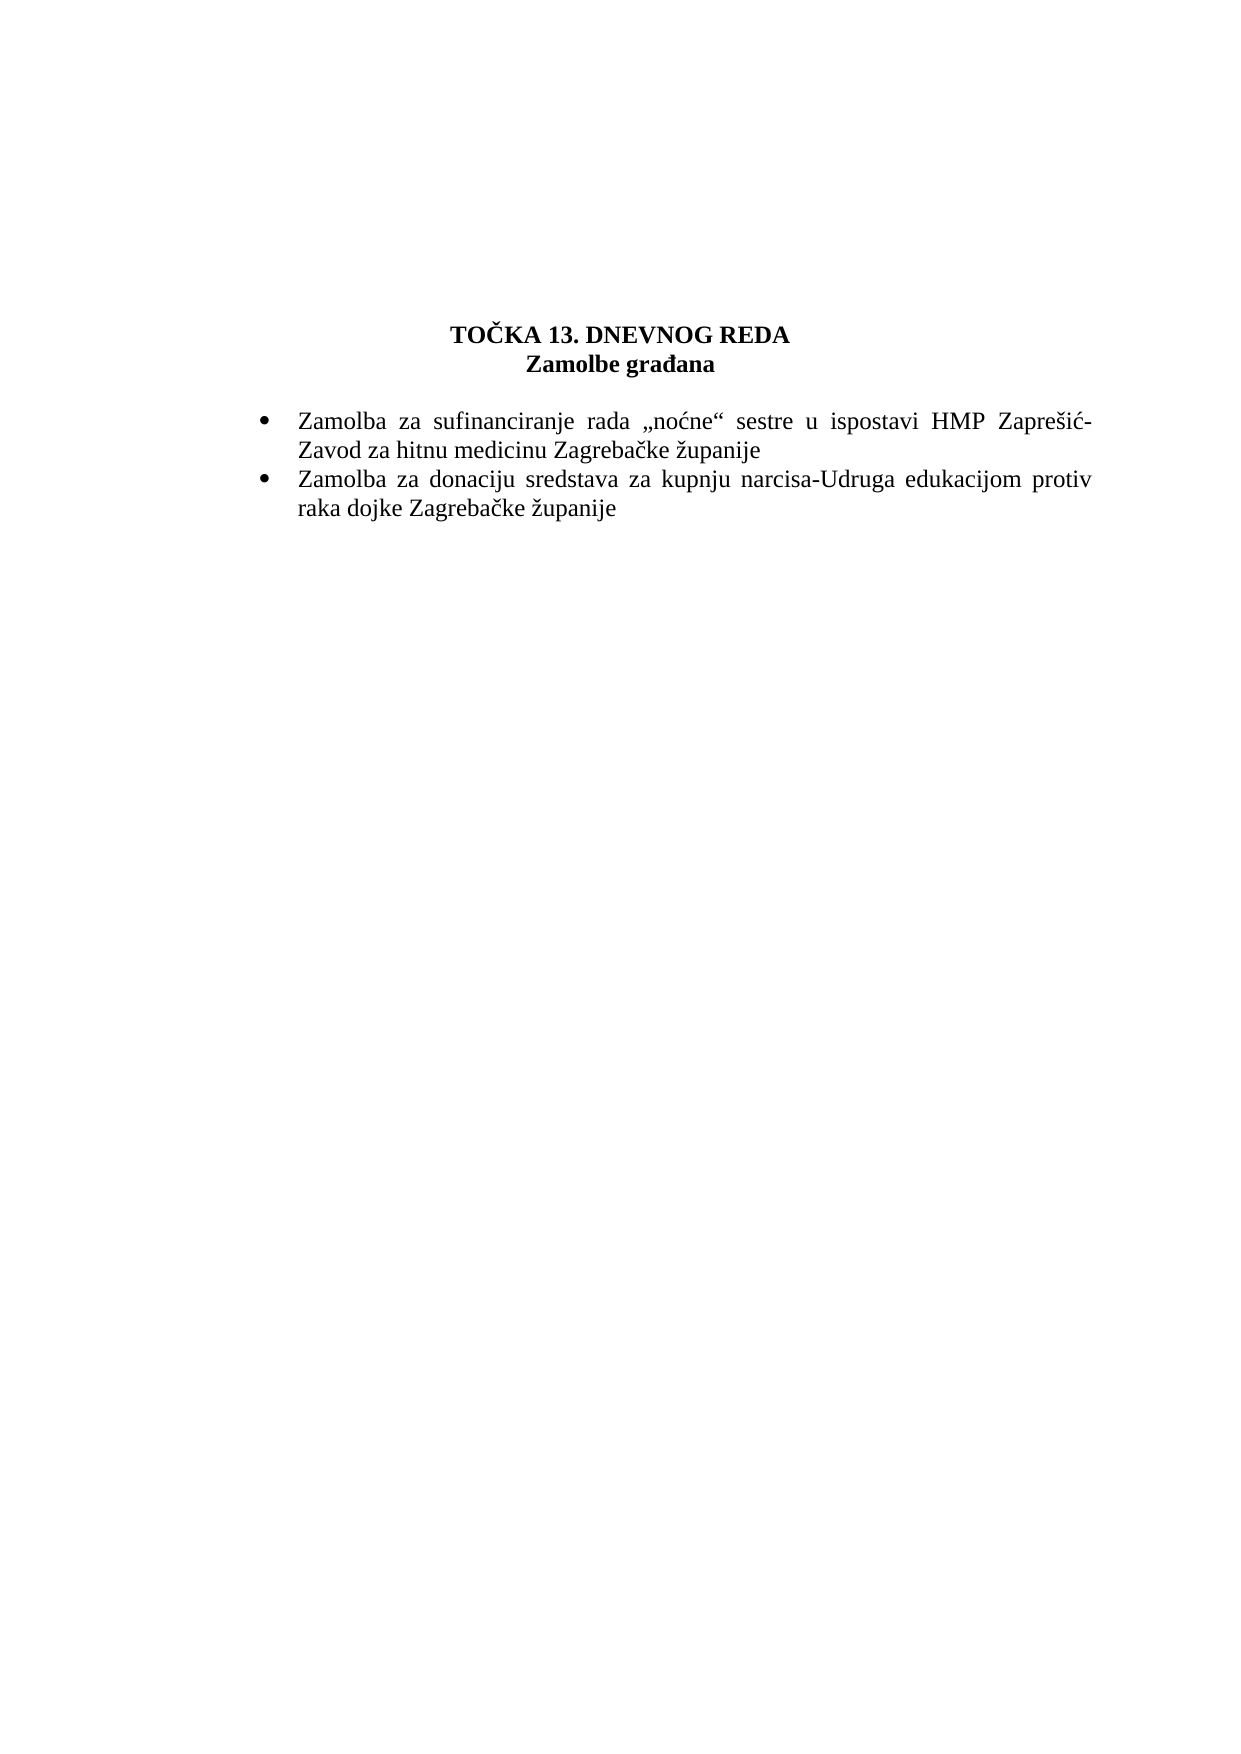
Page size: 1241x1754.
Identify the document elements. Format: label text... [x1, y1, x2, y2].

text Zamolbe građana [148, 349, 1093, 378]
text TOČKA 13. DNEVNOG REDA [148, 320, 1093, 349]
list Zamolba za sufinanciranje rada „noćne“ sestre u ispostavi HMP Zaprešić-Zavod za hitnu medicinu Zagrebačke županije [260, 406, 1093, 464]
list Zamolba za donaciju sredstava za kupnju narcisa-Udruga edukacijom protiv raka dojke Zagrebačke županije [260, 464, 1093, 521]
